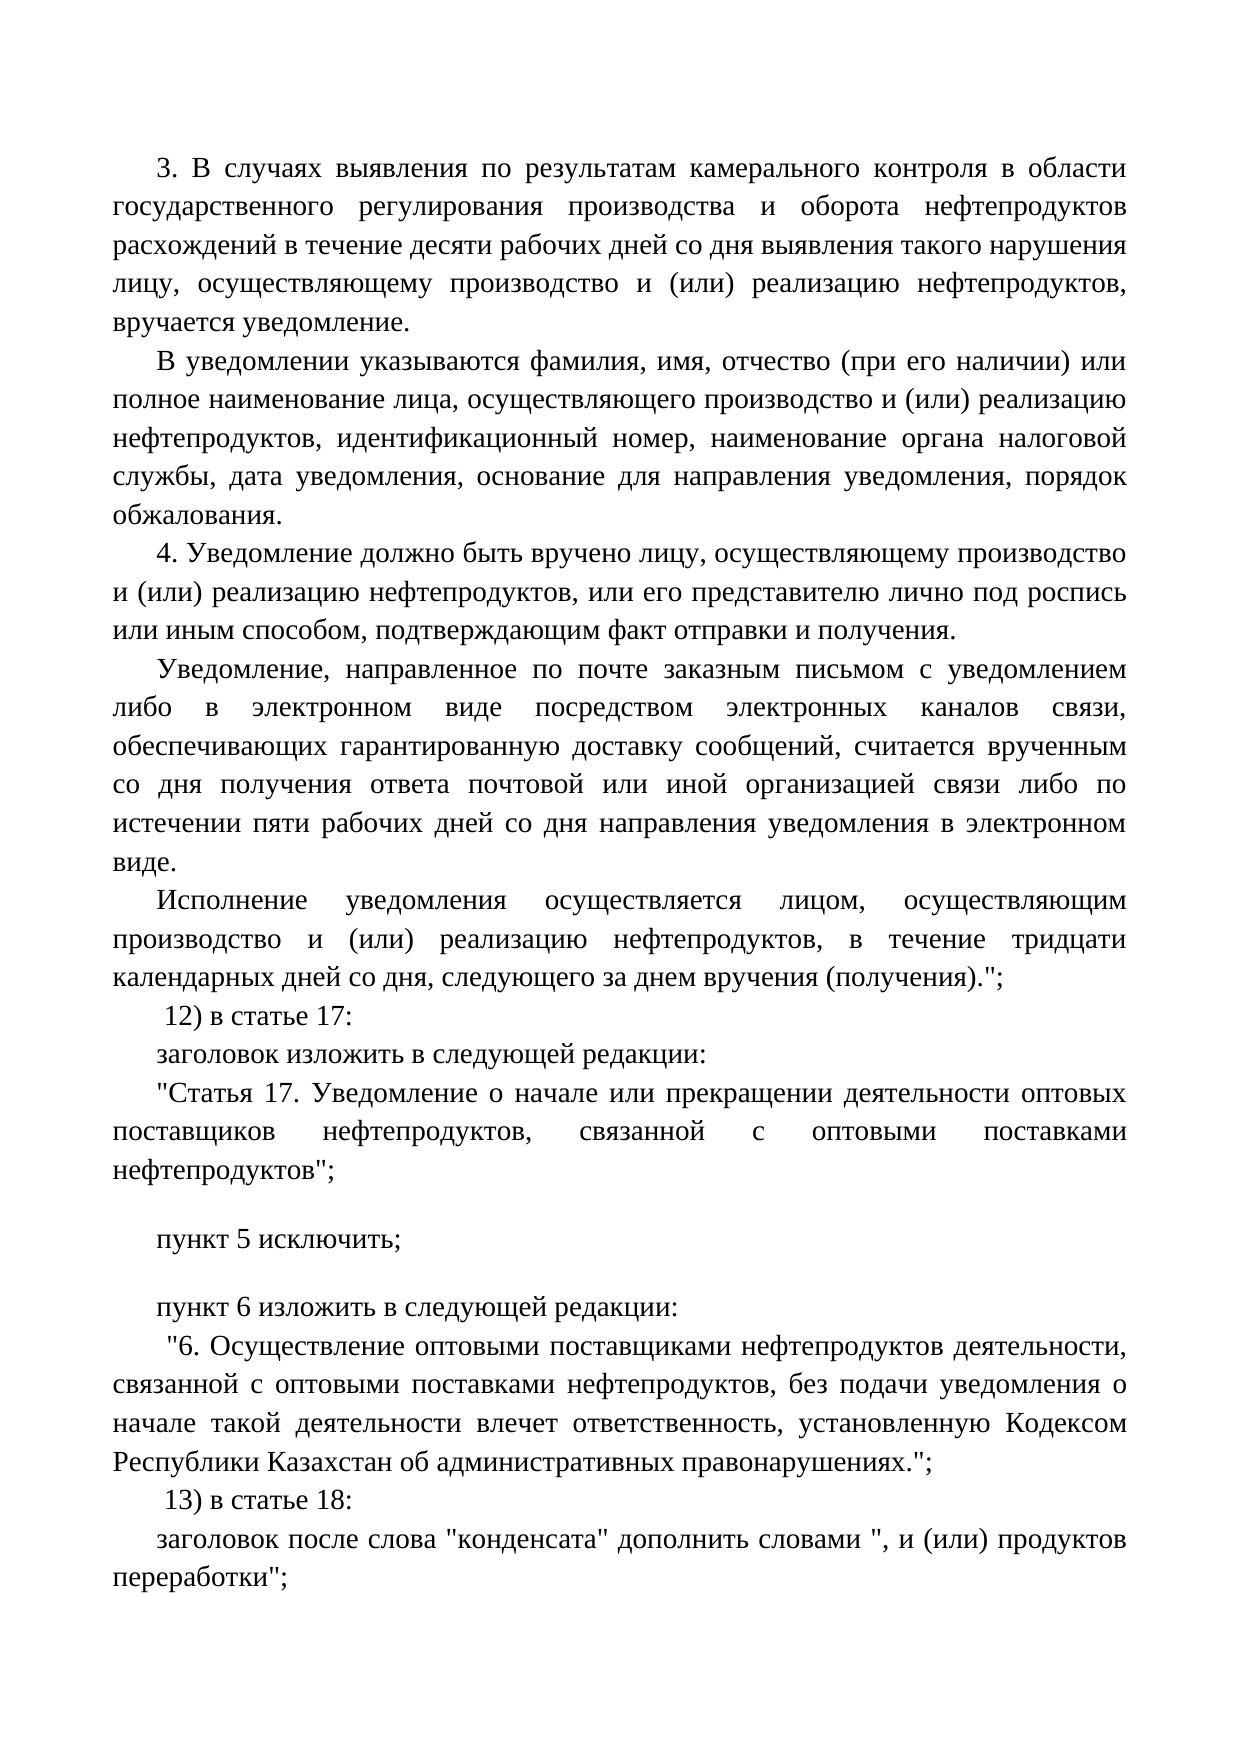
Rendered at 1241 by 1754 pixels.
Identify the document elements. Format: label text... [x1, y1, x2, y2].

text 13) в статье 18: [112, 1482, 1128, 1516]
text В уведомлении указываются фамилия, имя, отчество (при его наличии) или полное наименование лица, осуществляющего производство и (или) реализацию нефтепродуктов, идентификационный номер, наименование органа налоговой службы, дата уведомления, основание для направления уведомления, порядок обжалования. [112, 343, 1128, 530]
text 4. Уведомление должно быть вручено лицу, осуществляющему производство и (или) реализацию нефтепродуктов, или его представителю лично под роспись или иным способом, подтверждающим факт отправки и получения. [112, 535, 1128, 646]
text "6. Осуществление оптовыми поставщиками нефтепродуктов деятельности, связанной с оптовыми поставками нефтепродуктов, без подачи уведомления о начале такой деятельности влечет ответственность, установленную Кодексом Республики Казахстан об административных правонарушениях."; [112, 1328, 1128, 1477]
text заголовок после слова "конденсата" дополнить словами ", и (или) продуктов переработки"; [112, 1521, 1128, 1593]
text пункт 5 исключить; [112, 1221, 1128, 1254]
text 12) в статье 17: [112, 998, 1128, 1031]
text Исполнение уведомления осуществляется лицом, осуществляющим производство и (или) реализацию нефтепродуктов, в течение тридцати календарных дней со дня, следующего за днем вручения (получения)."; [112, 882, 1128, 993]
text заголовок изложить в следующей редакции: [112, 1036, 1128, 1070]
text Уведомление, направленное по почте заказным письмом с уведомлением либо в электронном виде посредством электронных каналов связи, обеспечивающих гарантированную доставку сообщений, считается врученным со дня получения ответа почтовой или иной организацией связи либо по истечении пяти рабочих дней со дня направления уведомления в электронном виде. [112, 651, 1128, 877]
text "Статья 17. Уведомление о начале или прекращении деятельности оптовых поставщиков нефтепродуктов, связанной с оптовыми поставками нефтепродуктов"; [112, 1075, 1128, 1186]
text 3. В случаях выявления по результатам камерального контроля в области государственного регулирования производства и оборота нефтепродуктов расхождений в течение десяти рабочих дней со дня выявления такого нарушения лицу, осуществляющему производство и (или) реализацию нефтепродуктов, вручается уведомление. [112, 150, 1128, 338]
text пункт 6 изложить в следующей редакции: [112, 1289, 1128, 1323]
